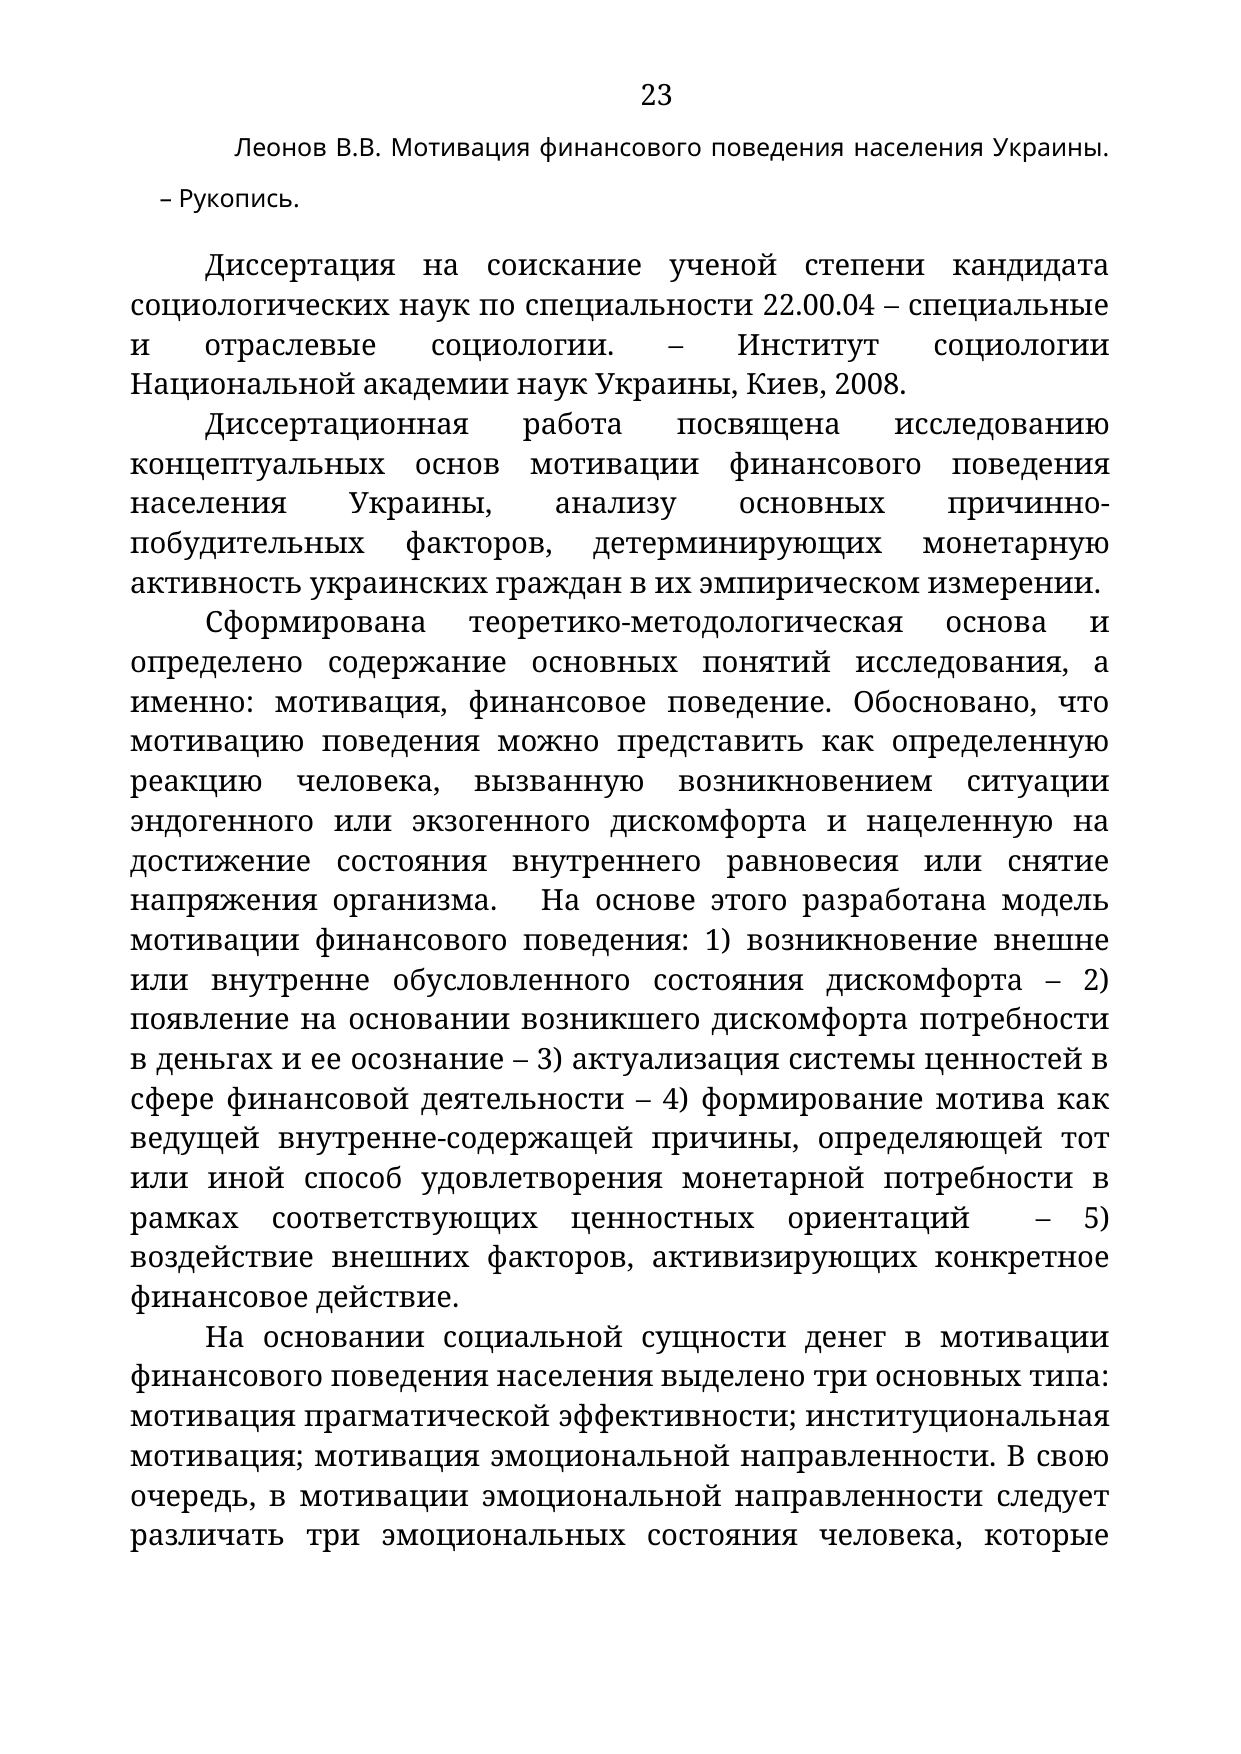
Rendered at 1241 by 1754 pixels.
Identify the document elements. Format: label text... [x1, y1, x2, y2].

text Сформирована теоретико-методологическая основа и определено содержание основных понятий исследования, а именно: мотивация, финансовое поведение. Обосновано, что мотивацию поведения можно представить как определенную реакцию человека, вызванную возникновением ситуации эндогенного или экзогенного дискомфорта и нацеленную на достижение состояния внутреннего равновесия или снятие напряжения организма. На основе этого разработана модель мотивации финансового поведения: 1) возникновение внешне или внутренне обусловленного состояния дискомфорта – 2) появление на основании возникшего дискомфорта потребности в деньгах и ее осознание – 3) актуализация системы ценностей в сфере финансовой деятельности – 4) формирование мотива как ведущей внутренне-содержащей причины, определяющей тот или иной способ удовлетворения монетарной потребности в рамках соответствующих ценностных ориентаций – 5) воздействие внешних факторов, активизирующих конкретное финансовое действие. [130, 602, 1110, 1316]
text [130, 1316, 1110, 1554]
text Леонов В.В. Мотивация финансового поведения населения Украины. – Рукопись. [159, 130, 1110, 215]
text Диссертация на соискание ученой степени кандидата социологических наук по специальности 22.00.04 – специальные и отраслевые социологии. – Институт социологии Национальной академии наук Украины, Киев, 2008. [130, 244, 1110, 403]
text Диссертационная работа посвящена исследованию концептуальных основ мотивации финансового поведения населения Украины, анализу основных причинно-побудительных факторов, детерминирующих монетарную активность украинских граждан в их эмпирическом измерении. [130, 403, 1110, 602]
